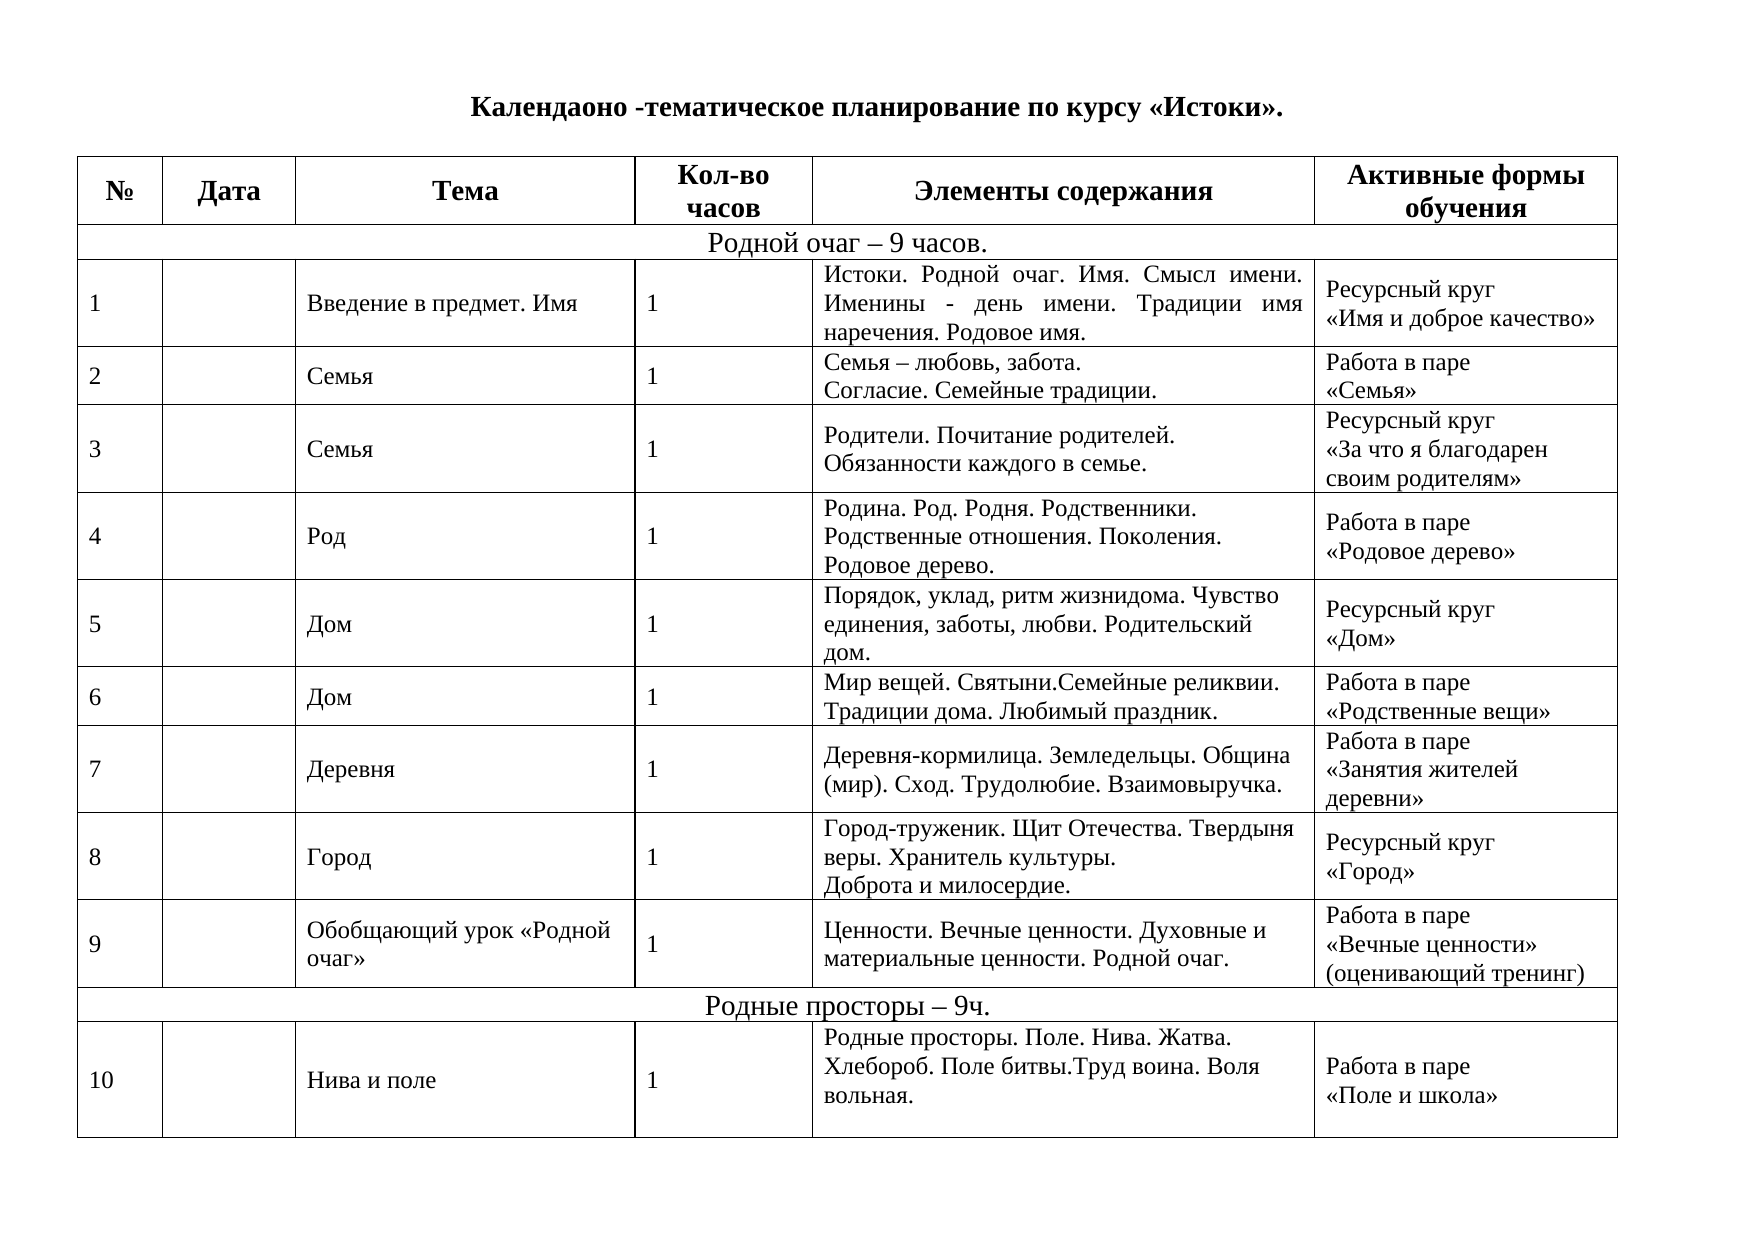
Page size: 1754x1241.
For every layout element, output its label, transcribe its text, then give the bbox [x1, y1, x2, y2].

table_cell Деревня-кормилица. Земледельцы. Община (мир). Сход. Трудолюбие. Взаимовыручка. [813, 726, 1314, 812]
table_cell [163, 347, 295, 404]
table_cell Семья – любовь, забота. Согласие. Семейные традиции. [813, 347, 1314, 404]
table_cell [163, 405, 295, 492]
table_cell Работа в паре «Поле и школа» [1315, 1022, 1617, 1137]
table_cell 1 [636, 813, 812, 899]
table_cell 3 [78, 405, 162, 492]
table_cell Работа в паре «Семья» [1315, 347, 1617, 404]
table_cell Город [296, 813, 634, 899]
table_cell 10 [78, 1022, 162, 1137]
table_cell Ресурсный круг «Имя и доброе качество» [1315, 260, 1617, 346]
table_cell [163, 260, 295, 346]
table_cell [163, 493, 295, 579]
table_cell Родной очаг – 9 часов. [78, 225, 1617, 258]
table_cell Нива и поле [296, 1022, 634, 1137]
table_cell 1 [636, 900, 812, 987]
table_cell 8 [78, 813, 162, 899]
table_header Кол-во часов [636, 157, 812, 224]
table_cell Город-труженик. Щит Отечества. Твердыня веры. Хранитель культуры. Доброта и милосердие. [813, 813, 1314, 899]
table_cell 1 [636, 493, 812, 579]
table_cell 1 [636, 405, 812, 492]
table_cell Работа в паре «Родственные вещи» [1315, 667, 1617, 725]
table_cell Работа в паре «Занятия жителей деревни» [1315, 726, 1617, 812]
table_cell Семья [296, 347, 634, 404]
table_cell Ресурсный круг «За что я благодарен своим родителям» [1315, 405, 1617, 492]
table_cell Родители. Почитание родителей. Обязанности каждого в семье. [813, 405, 1314, 492]
table_cell 1 [636, 260, 812, 346]
table_cell Род [296, 493, 634, 579]
table_cell 4 [78, 493, 162, 579]
table_cell 6 [78, 667, 162, 725]
table_cell 2 [78, 347, 162, 404]
table_header Тема [296, 157, 634, 224]
table_cell Истоки. Родной очаг. Имя. Смысл имени. Именины - день имени. Традиции имя наречения. Родовое имя. [813, 260, 1314, 346]
table_header Дата [163, 157, 295, 224]
table_cell Ценности. Вечные ценности. Духовные и материальные ценности. Родной очаг. [813, 900, 1314, 987]
text Календаоно -тематическое планирование по курсу «Истоки». [89, 89, 1665, 122]
table_cell [163, 580, 295, 666]
table_cell 1 [636, 726, 812, 812]
table_cell [163, 667, 295, 725]
table_cell 1 [78, 260, 162, 346]
table_cell Порядок, уклад, ритм жизнидома. Чувство единения, заботы, любви. Родительский дом. [813, 580, 1314, 666]
table_cell Работа в паре «Вечные ценности» (оценивающий тренинг) [1315, 900, 1617, 987]
table_header Активные формы обучения [1315, 157, 1617, 224]
table_cell 1 [636, 1022, 812, 1137]
table_cell 1 [636, 347, 812, 404]
table_cell Работа в паре «Родовое дерево» [1315, 493, 1617, 579]
table_cell 5 [78, 580, 162, 666]
table_cell Ресурсный круг «Дом» [1315, 580, 1617, 666]
table_cell 7 [78, 726, 162, 812]
table_header № [78, 157, 162, 224]
table_cell Обобщающий урок «Родной очаг» [296, 900, 634, 987]
table_cell Дом [296, 667, 634, 725]
table_cell Мир вещей. Святыни.Семейные реликвии. Традиции дома. Любимый праздник. [813, 667, 1314, 725]
table_cell Ресурсный круг «Город» [1315, 813, 1617, 899]
table_cell 1 [636, 667, 812, 725]
table_cell [163, 726, 295, 812]
table_cell Дом [296, 580, 634, 666]
table_cell Родные просторы. Поле. Нива. Жатва. Хлебороб. Поле битвы.Труд воина. Воля вольная. [813, 1022, 1314, 1137]
table_cell [163, 1022, 295, 1137]
table_cell Родина. Род. Родня. Родственники. Родственные отношения. Поколения. Родовое дерево. [813, 493, 1314, 579]
table_cell [163, 900, 295, 987]
table_cell Введение в предмет. Имя [296, 260, 634, 346]
table_cell Родные просторы – 9ч. [78, 988, 1617, 1021]
table_cell 9 [78, 900, 162, 987]
table_cell Деревня [296, 726, 634, 812]
table_cell Семья [296, 405, 634, 492]
table_cell 1 [636, 580, 812, 666]
table_header Элементы содержания [813, 157, 1314, 224]
table_cell [163, 813, 295, 899]
